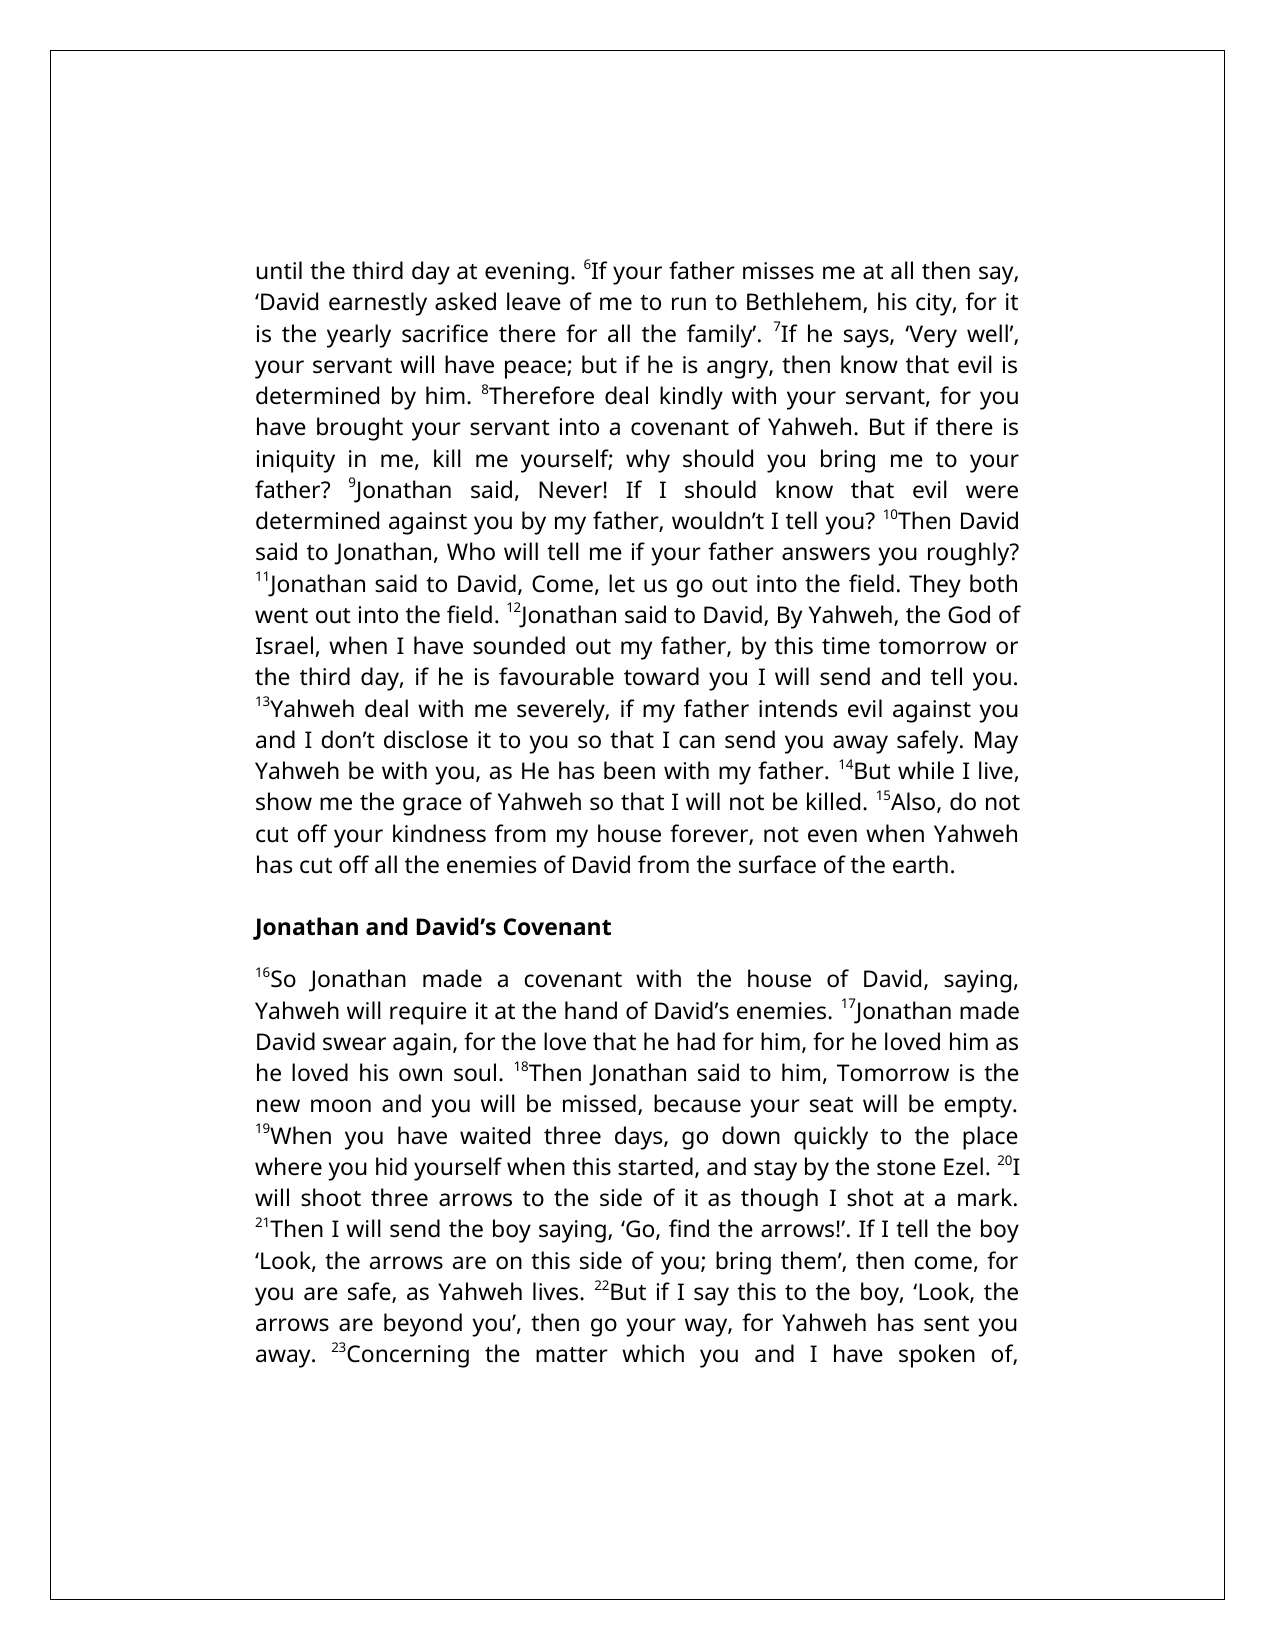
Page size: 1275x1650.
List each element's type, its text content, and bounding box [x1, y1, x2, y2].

text Jonathan and David’s Covenant [255, 911, 1020, 942]
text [255, 255, 1020, 880]
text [255, 963, 1020, 1369]
